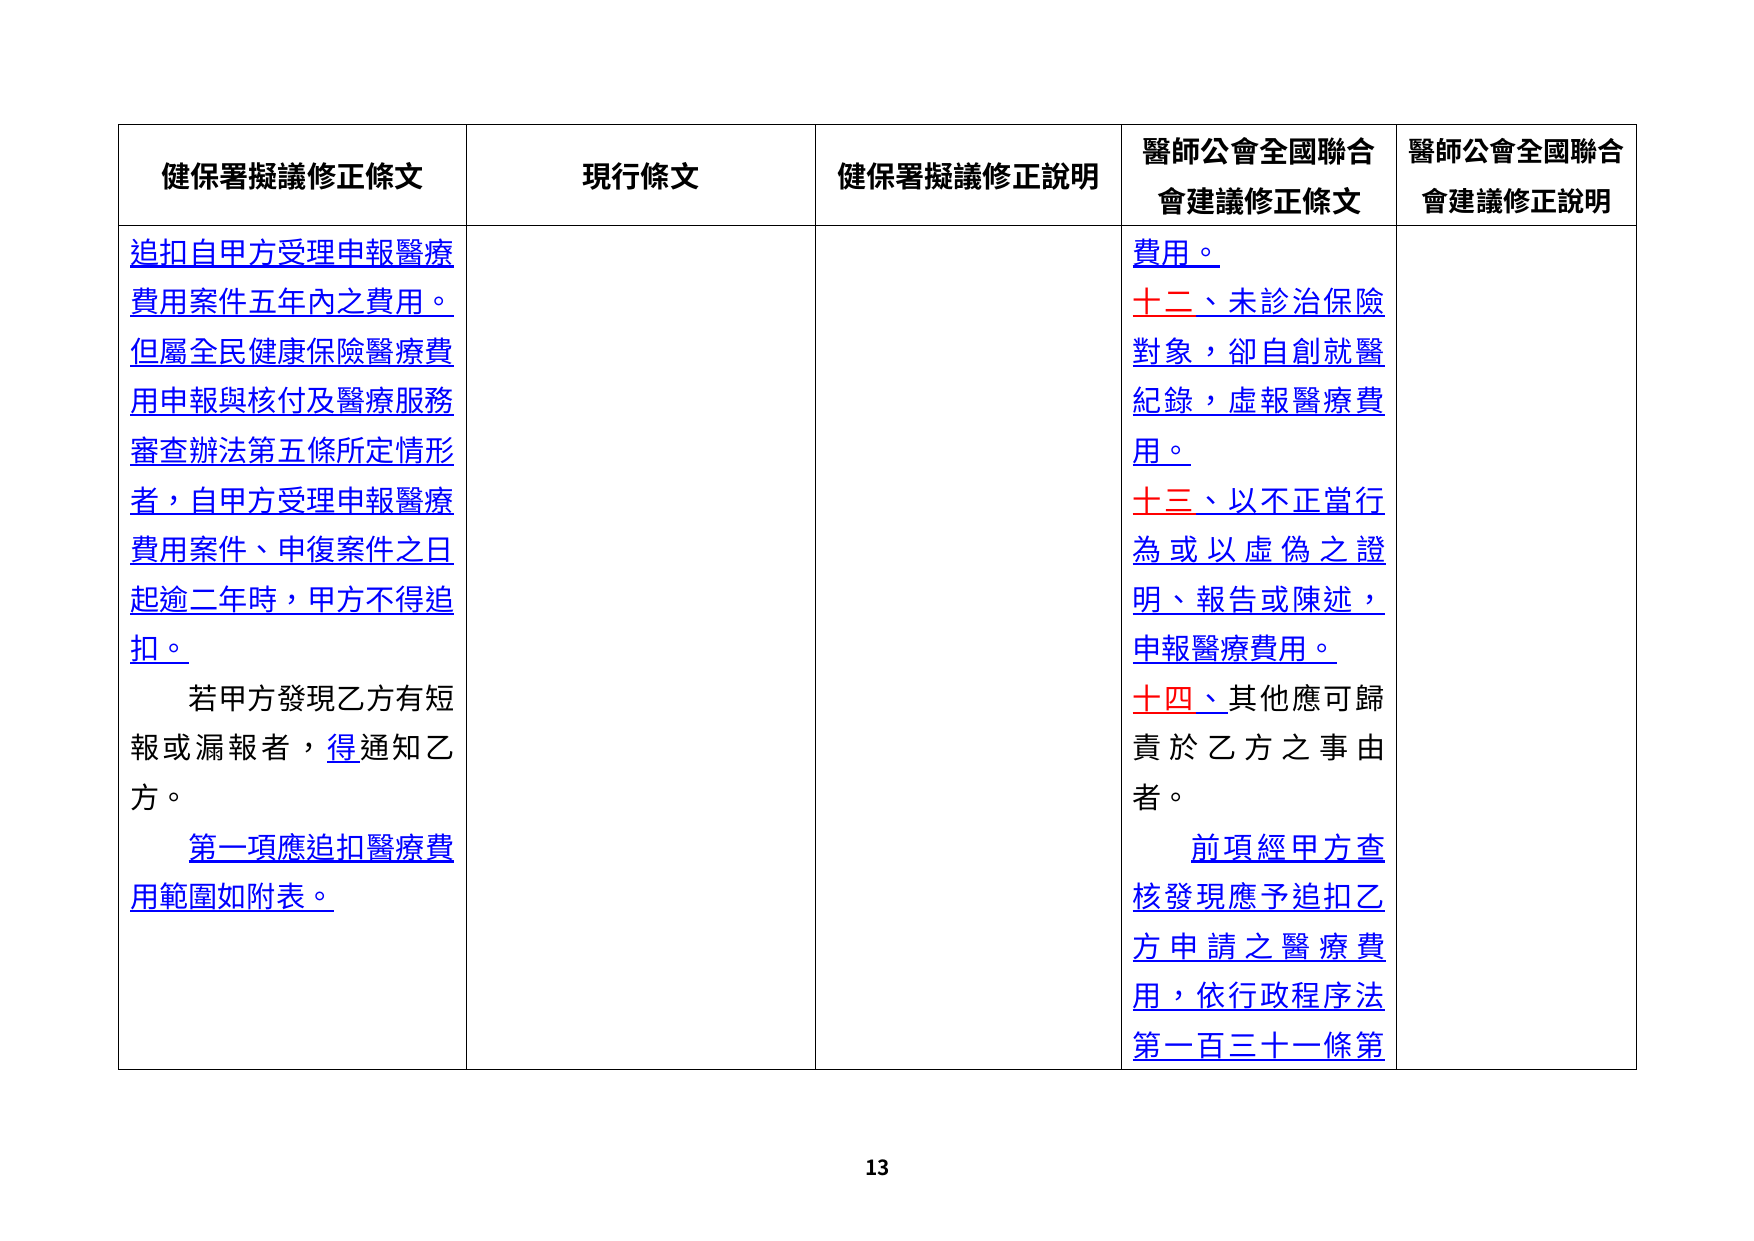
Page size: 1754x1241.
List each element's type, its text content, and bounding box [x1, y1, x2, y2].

table_header 現行條文 [467, 125, 815, 224]
table_header 醫師公會全國聯合會建議修正條文 [1122, 125, 1396, 224]
table_header 健保署擬議修正條文 [119, 125, 466, 224]
table_header 健保署擬議修正說明 [816, 125, 1121, 224]
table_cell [1397, 226, 1636, 1068]
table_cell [119, 226, 466, 1068]
table_header 醫師公會全國聯合會建議修正說明 [1397, 125, 1636, 224]
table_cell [816, 226, 1121, 1068]
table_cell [467, 226, 815, 1068]
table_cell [1122, 226, 1396, 1068]
